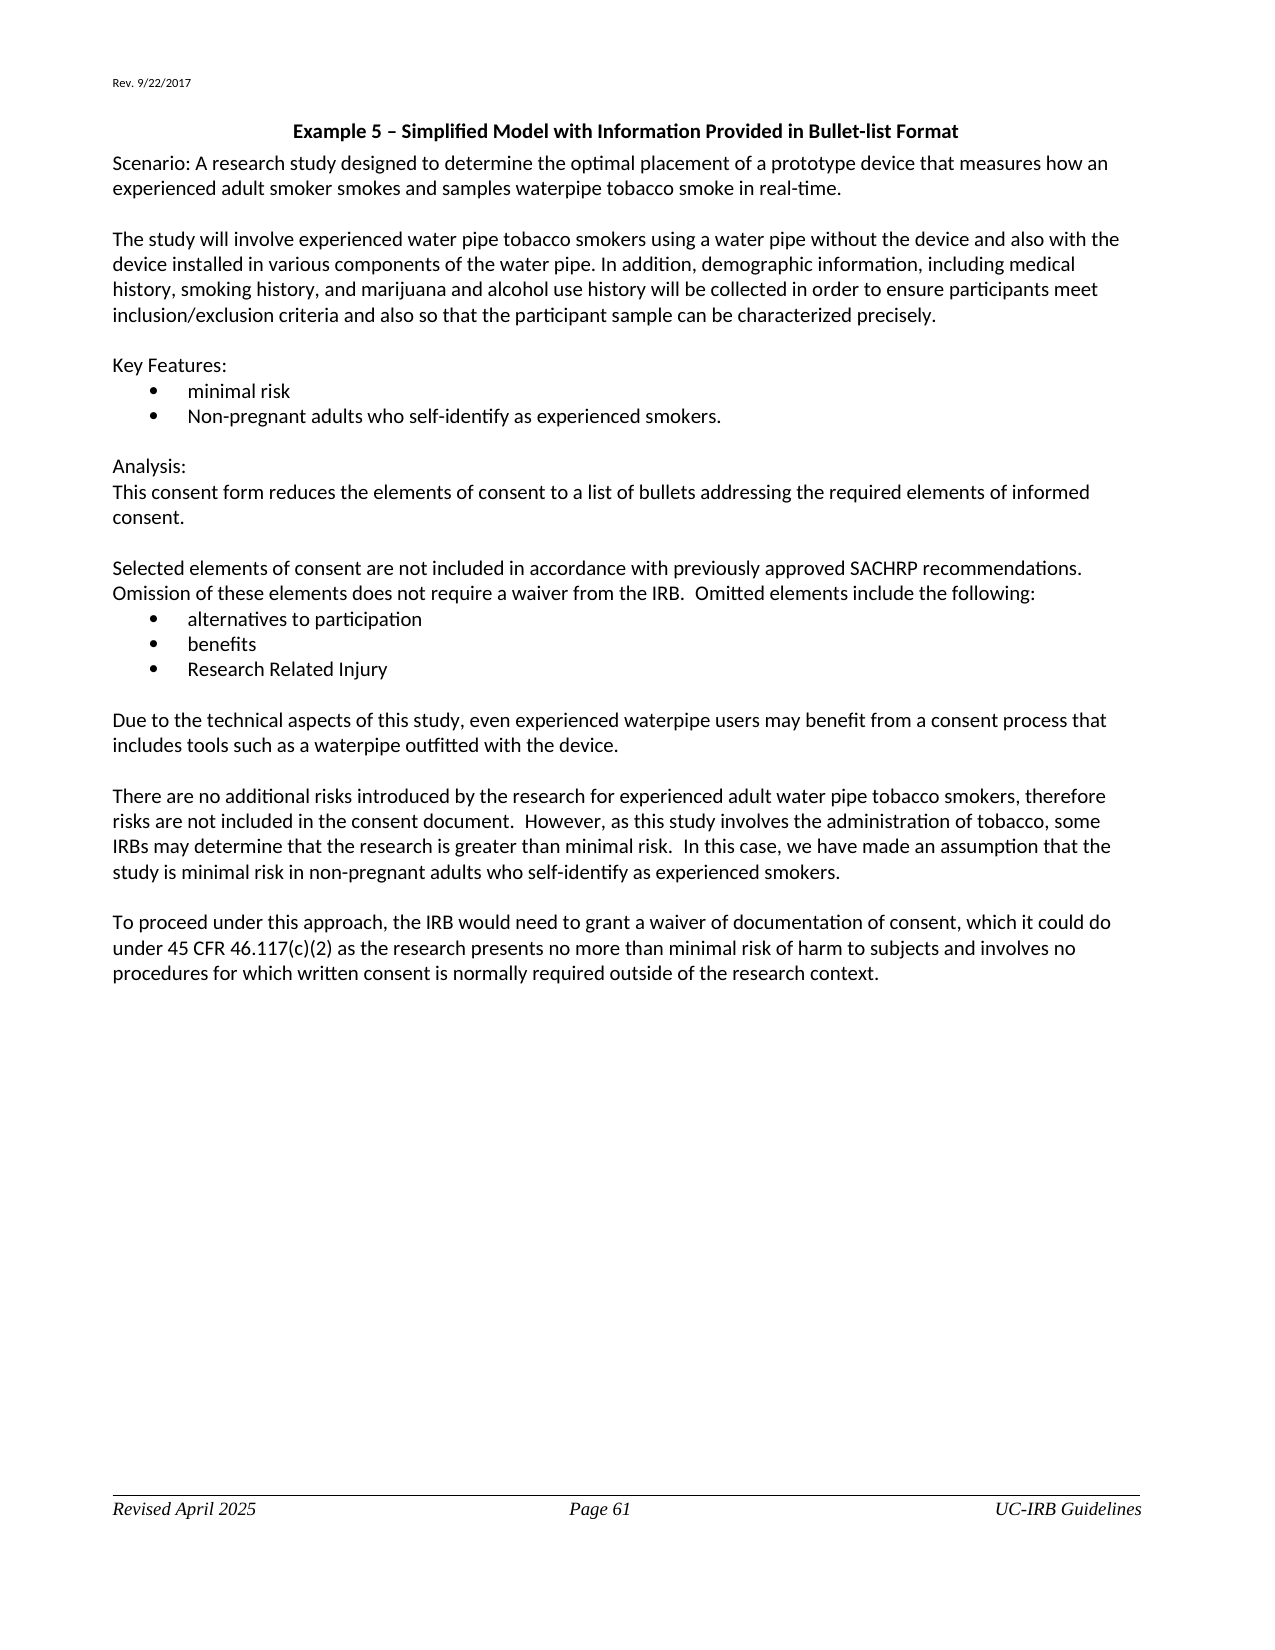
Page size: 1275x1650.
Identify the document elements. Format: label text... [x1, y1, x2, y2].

text Selected elements of consent are not included in accordance with previously approved SACHRP recommendations. Omission of these elements does not require a waiver from the IRB. Omitted elements include the following: [112, 555, 1140, 606]
list Non-pregnant adults who self-identify as experienced smokers. [150, 403, 1140, 429]
text To proceed under this approach, the IRB would need to grant a waiver of documentation of consent, which it could do under 45 CFR 46.117(c)(2) as the research presents no more than minimal risk of harm to subjects and involves no procedures for which written consent is normally required outside of the research context. [112, 909, 1140, 986]
text Scenario: A research study designed to determine the optimal placement of a prototype device that measures how an experienced adult smoker smokes and samples waterpipe tobacco smoke in real-time. [112, 150, 1140, 201]
subtitle Example 5 – Simplified Model with Information Provided in Bullet-list Format [112, 118, 1140, 144]
text Key Features: [112, 352, 1140, 378]
text There are no additional risks introduced by the research for experienced adult water pipe tobacco smokers, therefore risks are not included in the consent document. However, as this study involves the administration of tobacco, some IRBs may determine that the research is greater than minimal risk. In this case, we have made an assumption that the study is minimal risk in non-pregnant adults who self-identify as experienced smokers. [112, 783, 1140, 884]
list minimal risk [150, 378, 1140, 403]
list alternatives to participation [150, 606, 1140, 631]
list benefits [150, 631, 1140, 657]
text The study will involve experienced water pipe tobacco smokers using a water pipe without the device and also with the device installed in various components of the water pipe. In addition, demographic information, including medical history, smoking history, and marijuana and alcohol use history will be collected in order to ensure participants meet inclusion/exclusion criteria and also so that the participant sample can be characterized precisely. [112, 226, 1140, 327]
list Research Related Injury [150, 657, 1140, 682]
text Due to the technical aspects of this study, even experienced waterpipe users may benefit from a consent process that includes tools such as a waterpipe outfitted with the device. [112, 707, 1140, 758]
text Analysis: This consent form reduces the elements of consent to a list of bullets addressing the required elements of informed consent. [112, 454, 1140, 530]
